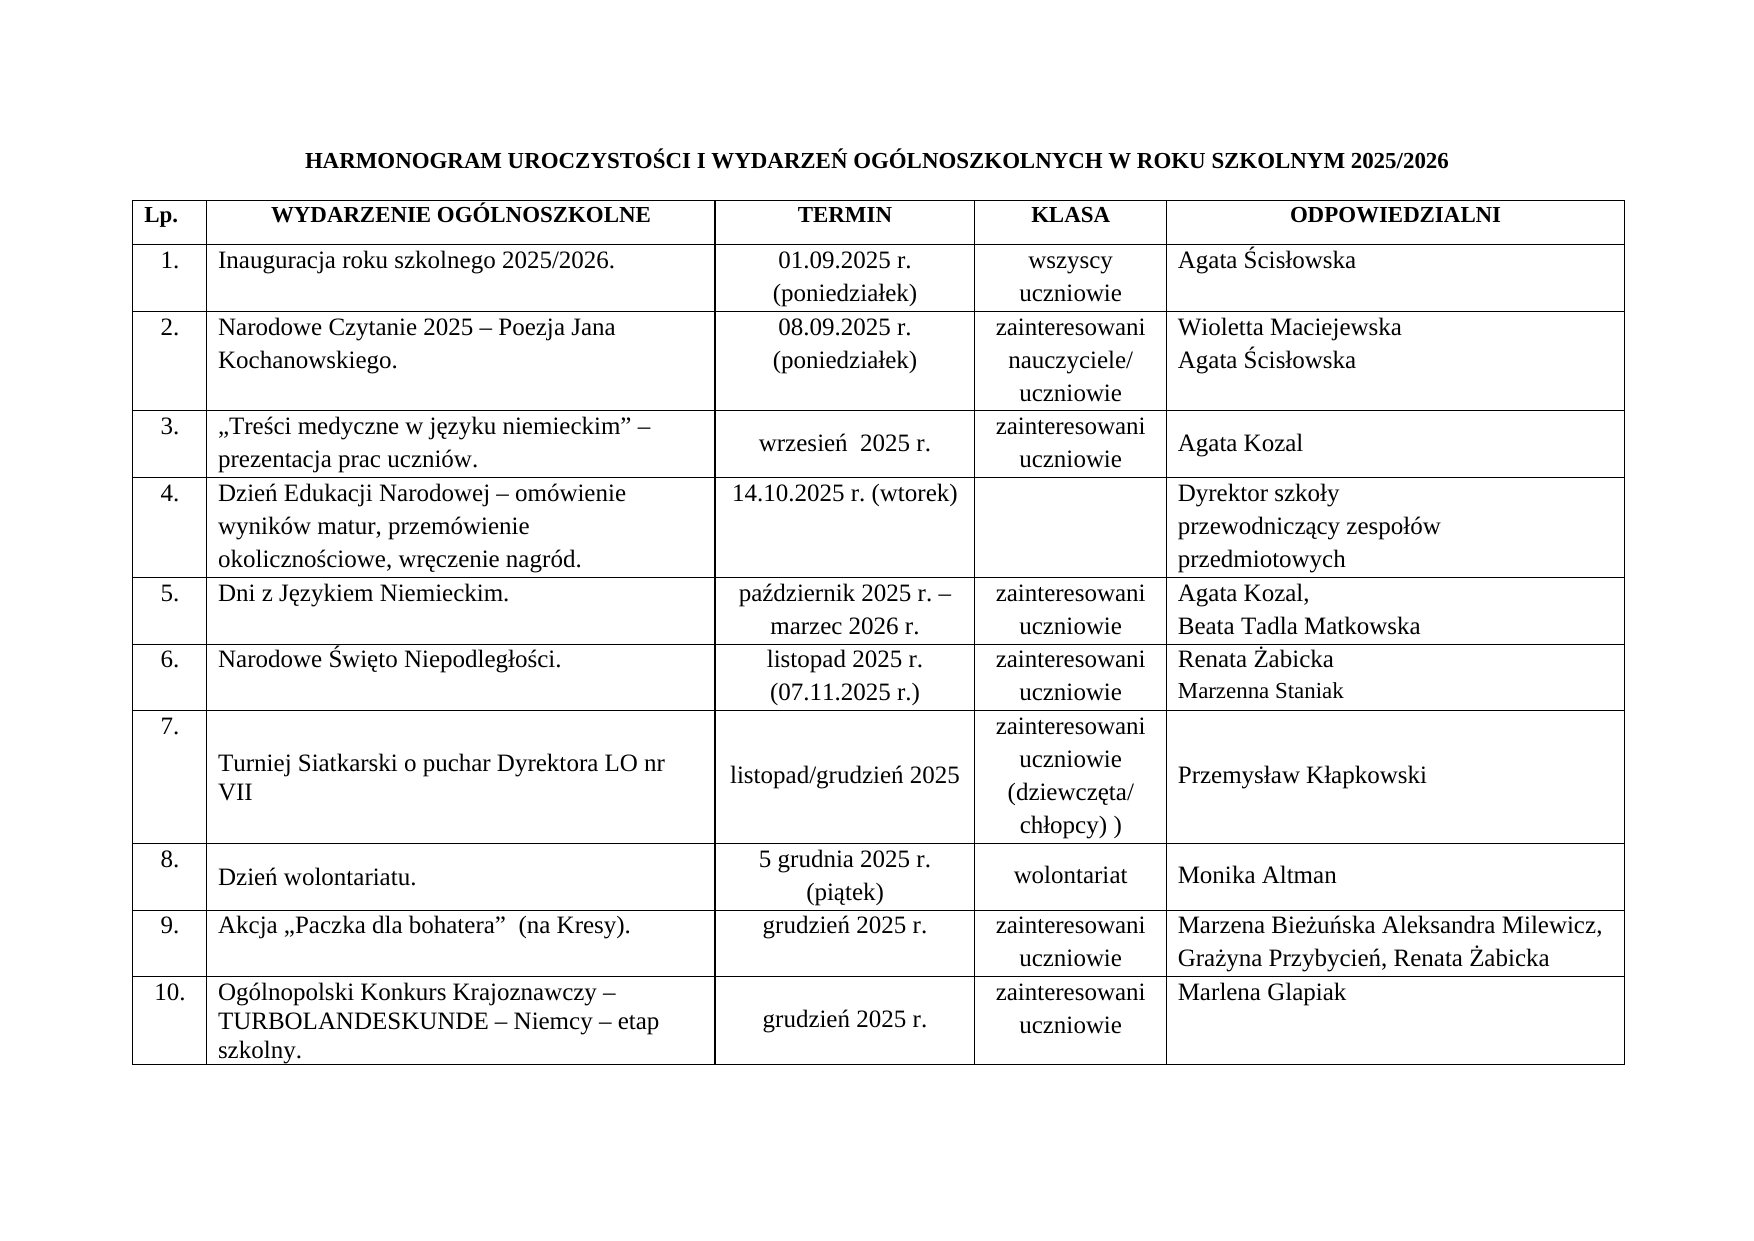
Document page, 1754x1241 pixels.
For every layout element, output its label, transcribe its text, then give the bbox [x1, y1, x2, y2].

table_cell wszyscy uczniowie [975, 245, 1166, 311]
table_cell Narodowe Święto Niepodległości. [207, 645, 714, 710]
table_cell Dyrektor szkoły przewodniczący zespołów przedmiotowych [1167, 478, 1624, 577]
table_cell grudzień 2025 r. [716, 977, 974, 1063]
table_cell grudzień 2025 r. [716, 911, 974, 976]
table_header ODPOWIEDZIALNI [1167, 201, 1624, 244]
table_cell Dni z Językiem Niemieckim. [207, 578, 714, 643]
table_cell [975, 478, 1166, 577]
table_cell zainteresowani uczniowie [975, 645, 1166, 710]
table_cell Ogólnopolski Konkurs Krajoznawczy – TURBOLANDESKUNDE – Niemcy – etap szkolny. [207, 977, 714, 1063]
table_cell 08.09.2025 r. (poniedziałek) [716, 312, 974, 410]
table_cell Marzena Bieżuńska Aleksandra Milewicz, Grażyna Przybycień, Renata Żabicka [1167, 911, 1624, 976]
table_cell Wioletta Maciejewska Agata Ścisłowska [1167, 312, 1624, 410]
table_cell 01.09.2025 r. (poniedziałek) [716, 245, 974, 311]
table_cell wrzesień 2025 r. [716, 411, 974, 477]
table_cell 6. [133, 645, 206, 710]
table_cell 2. [133, 312, 206, 410]
table_cell 3. [133, 411, 206, 477]
table_cell Narodowe Czytanie 2025 – Poezja Jana Kochanowskiego. [207, 312, 714, 410]
table_cell Dzień Edukacji Narodowej – omówienie wyników matur, przemówienie okolicznościowe, wręczenie nagród. [207, 478, 714, 577]
table_cell 1. [133, 245, 206, 311]
table_cell 5. [133, 578, 206, 643]
table_cell „Treści medyczne w języku niemieckim” – prezentacja prac uczniów. [207, 411, 714, 477]
table_cell wolontariat [975, 844, 1166, 909]
table_cell 9. [133, 911, 206, 976]
table_cell Przemysław Kłapkowski [1167, 711, 1624, 843]
table_cell Agata Kozal, Beata Tadla Matkowska [1167, 578, 1624, 643]
table_cell Akcja „Paczka dla bohatera” (na Kresy). [207, 911, 714, 976]
table_header TERMIN [716, 201, 974, 244]
table_cell 10. [133, 977, 206, 1063]
table_header KLASA [975, 201, 1166, 244]
table_cell Dzień wolontariatu. [207, 844, 714, 909]
table_cell 4. [133, 478, 206, 577]
table_cell listopad/grudzień 2025 [716, 711, 974, 843]
table_cell zainteresowani uczniowie (dziewczęta/ chłopcy) ) [975, 711, 1166, 843]
table_cell zainteresowani nauczyciele/ uczniowie [975, 312, 1166, 410]
table_cell 8. [133, 844, 206, 909]
table_cell Monika Altman [1167, 844, 1624, 909]
table_cell 14.10.2025 r. (wtorek) [716, 478, 974, 577]
table_cell listopad 2025 r. (07.11.2025 r.) [716, 645, 974, 710]
table_header WYDARZENIE OGÓLNOSZKOLNE [207, 201, 714, 244]
table_cell 5 grudnia 2025 r. (piątek) [716, 844, 974, 909]
table_cell Renata Żabicka Marzenna Staniak [1167, 645, 1624, 710]
table_cell zainteresowani uczniowie [975, 911, 1166, 976]
table_cell zainteresowani uczniowie [975, 411, 1166, 477]
table_cell Turniej Siatkarski o puchar Dyrektora LO nr VII [207, 711, 714, 843]
table_cell Agata Ścisłowska [1167, 245, 1624, 311]
table_cell 7. [133, 711, 206, 843]
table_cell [975, 977, 1166, 1063]
table_header Lp. [133, 201, 206, 244]
table_cell zainteresowani uczniowie [975, 578, 1166, 643]
table_cell Agata Kozal [1167, 411, 1624, 477]
table_cell Inauguracja roku szkolnego 2025/2026. [207, 245, 714, 311]
table_cell Marlena Glapiak [1167, 977, 1624, 1063]
table_cell październik 2025 r. – marzec 2026 r. [716, 578, 974, 643]
text HARMONOGRAM UROCZYSTOŚCI I WYDARZEŃ OGÓLNOSZKOLNYCH W ROKU SZKOLNYM 2025/2026 [148, 148, 1606, 174]
